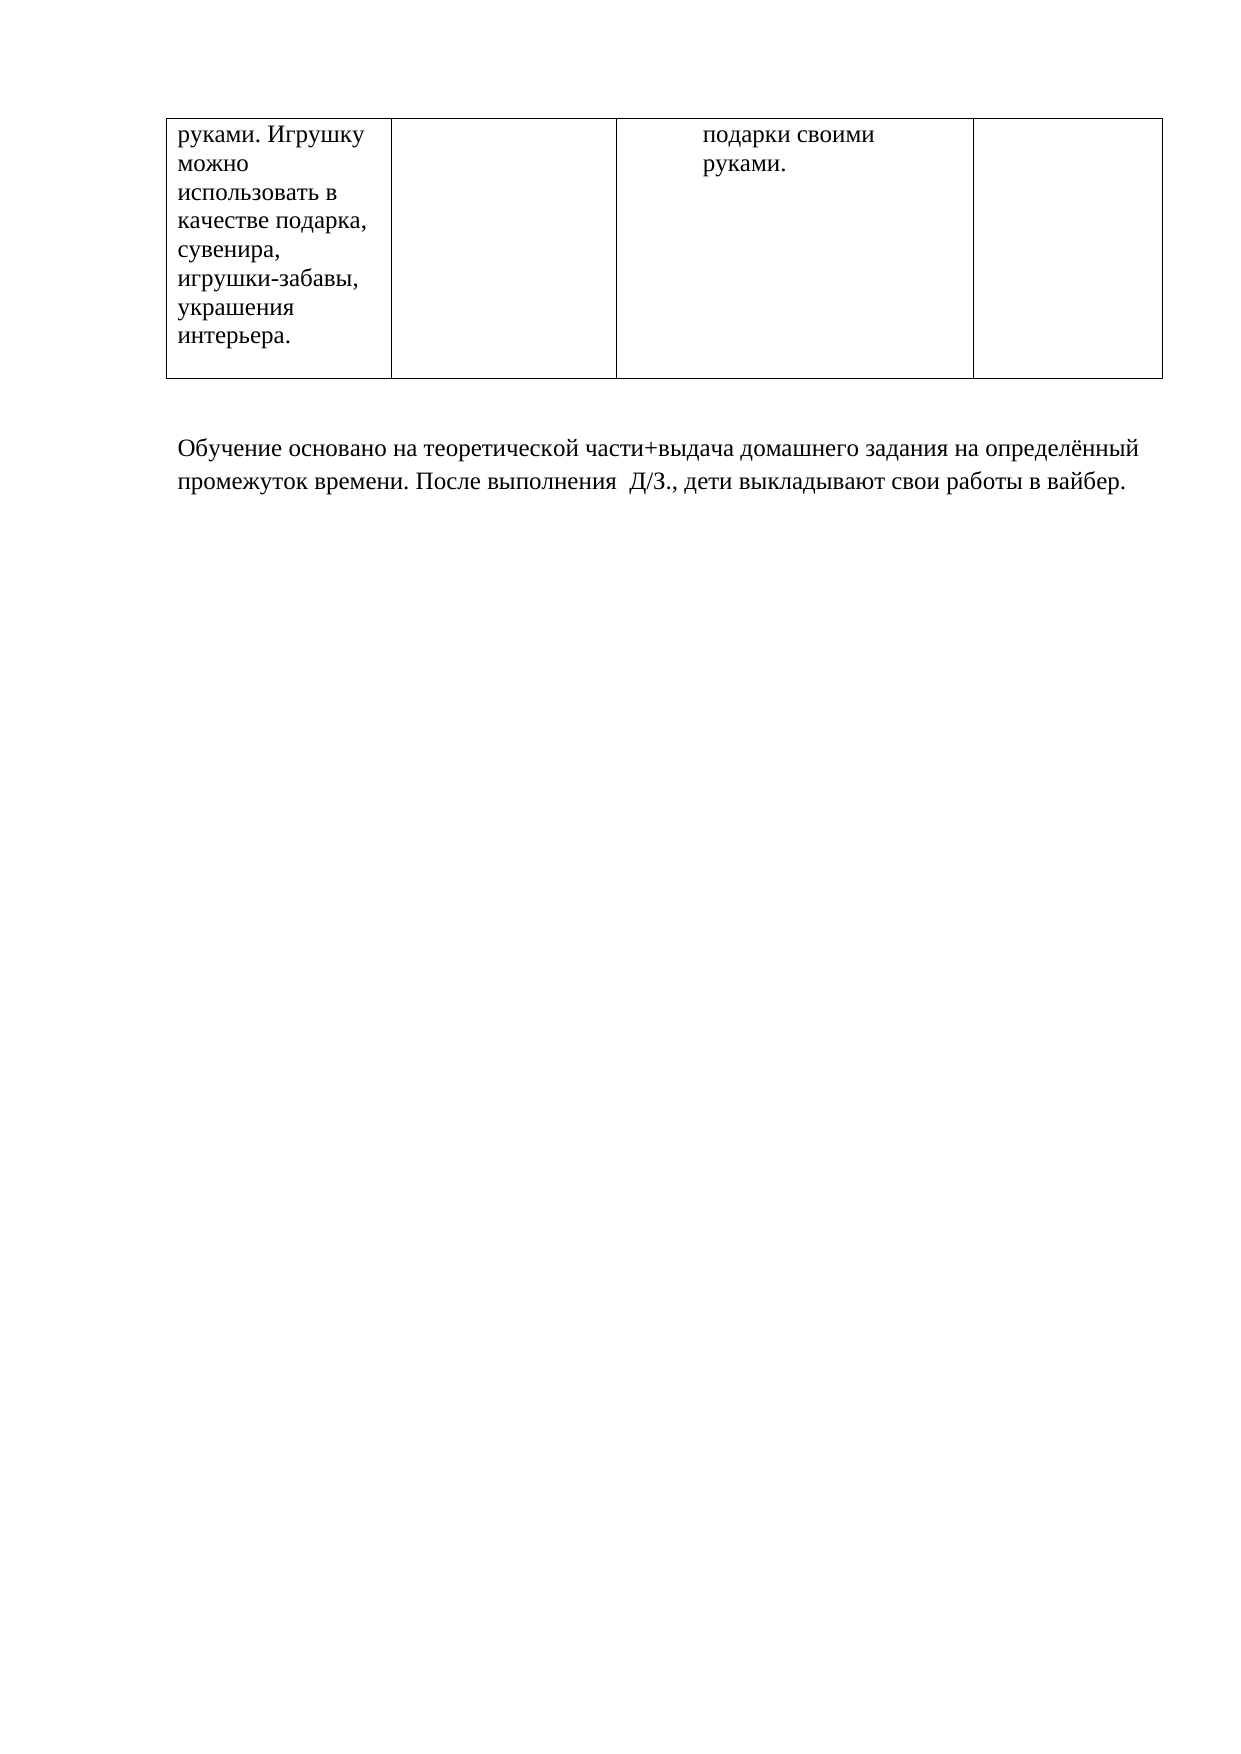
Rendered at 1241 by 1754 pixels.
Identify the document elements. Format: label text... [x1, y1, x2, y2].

table_cell [974, 119, 1162, 378]
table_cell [617, 119, 973, 378]
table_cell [167, 119, 391, 378]
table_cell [392, 119, 616, 378]
text Обучение основано на теоретической части+выдача домашнего задания на определённый промежуток времени. После выполнения Д/З., дети выкладывают свои работы в вайбер. [177, 433, 1152, 494]
